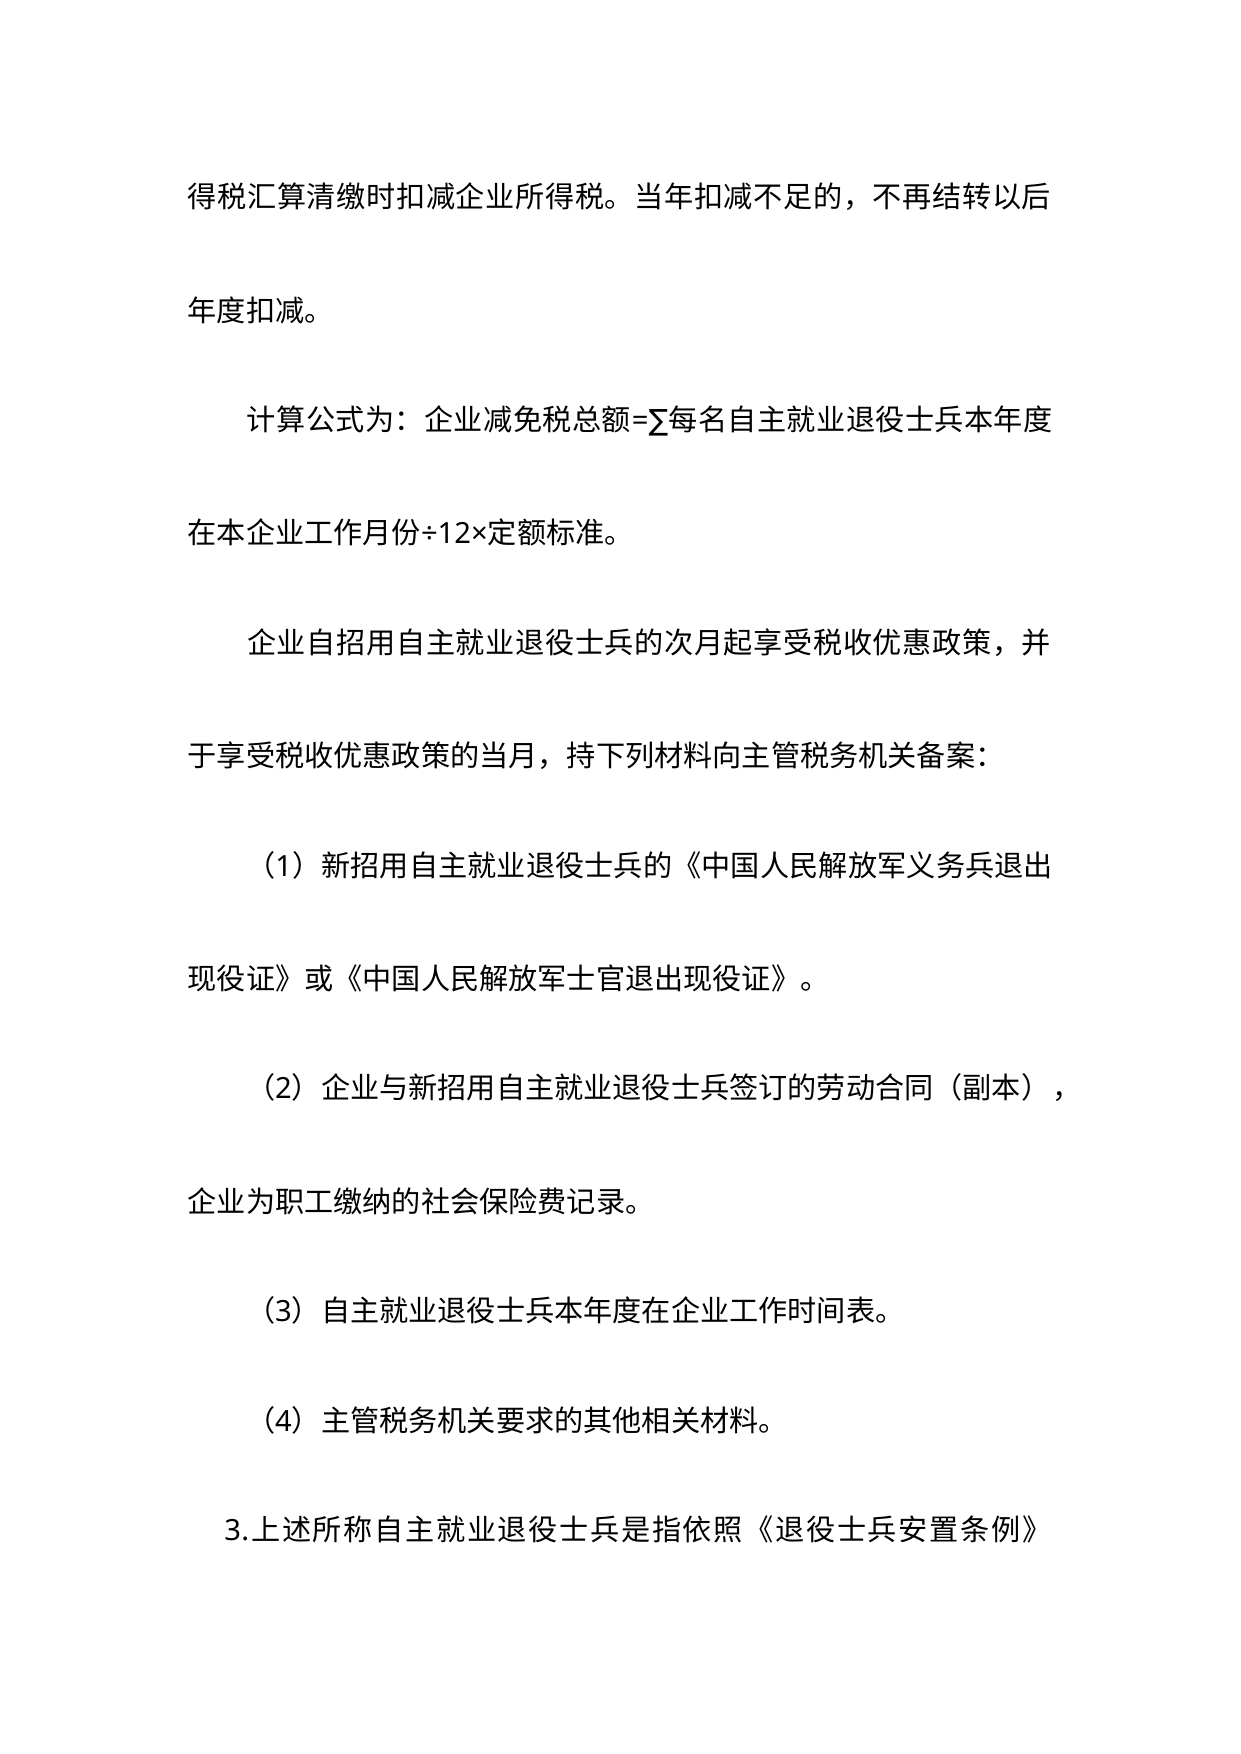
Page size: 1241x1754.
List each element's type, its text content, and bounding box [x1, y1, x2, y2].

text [187, 1495, 1053, 1560]
text （1）新招用自主就业退役士兵的《中国人民解放军义务兵退出现役证》或《中国人民解放军士官退出现役证》。 [187, 831, 1053, 1009]
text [187, 162, 1053, 341]
text （4）主管税务机关要求的其他相关材料。 [187, 1386, 1053, 1451]
text （3）自主就业退役士兵本年度在企业工作时间表。 [187, 1277, 1053, 1342]
text 企业自招用自主就业退役士兵的次月起享受税收优惠政策，并于享受税收优惠政策的当月，持下列材料向主管税务机关备案： [187, 608, 1053, 787]
text 计算公式为：企业减免税总额=∑每名自主就业退役士兵本年度在本企业工作月份÷12×定额标准。 [187, 385, 1053, 564]
text （2）企业与新招用自主就业退役士兵签订的劳动合同（副本），企业为职工缴纳的社会保险费记录。 [187, 1054, 1053, 1232]
